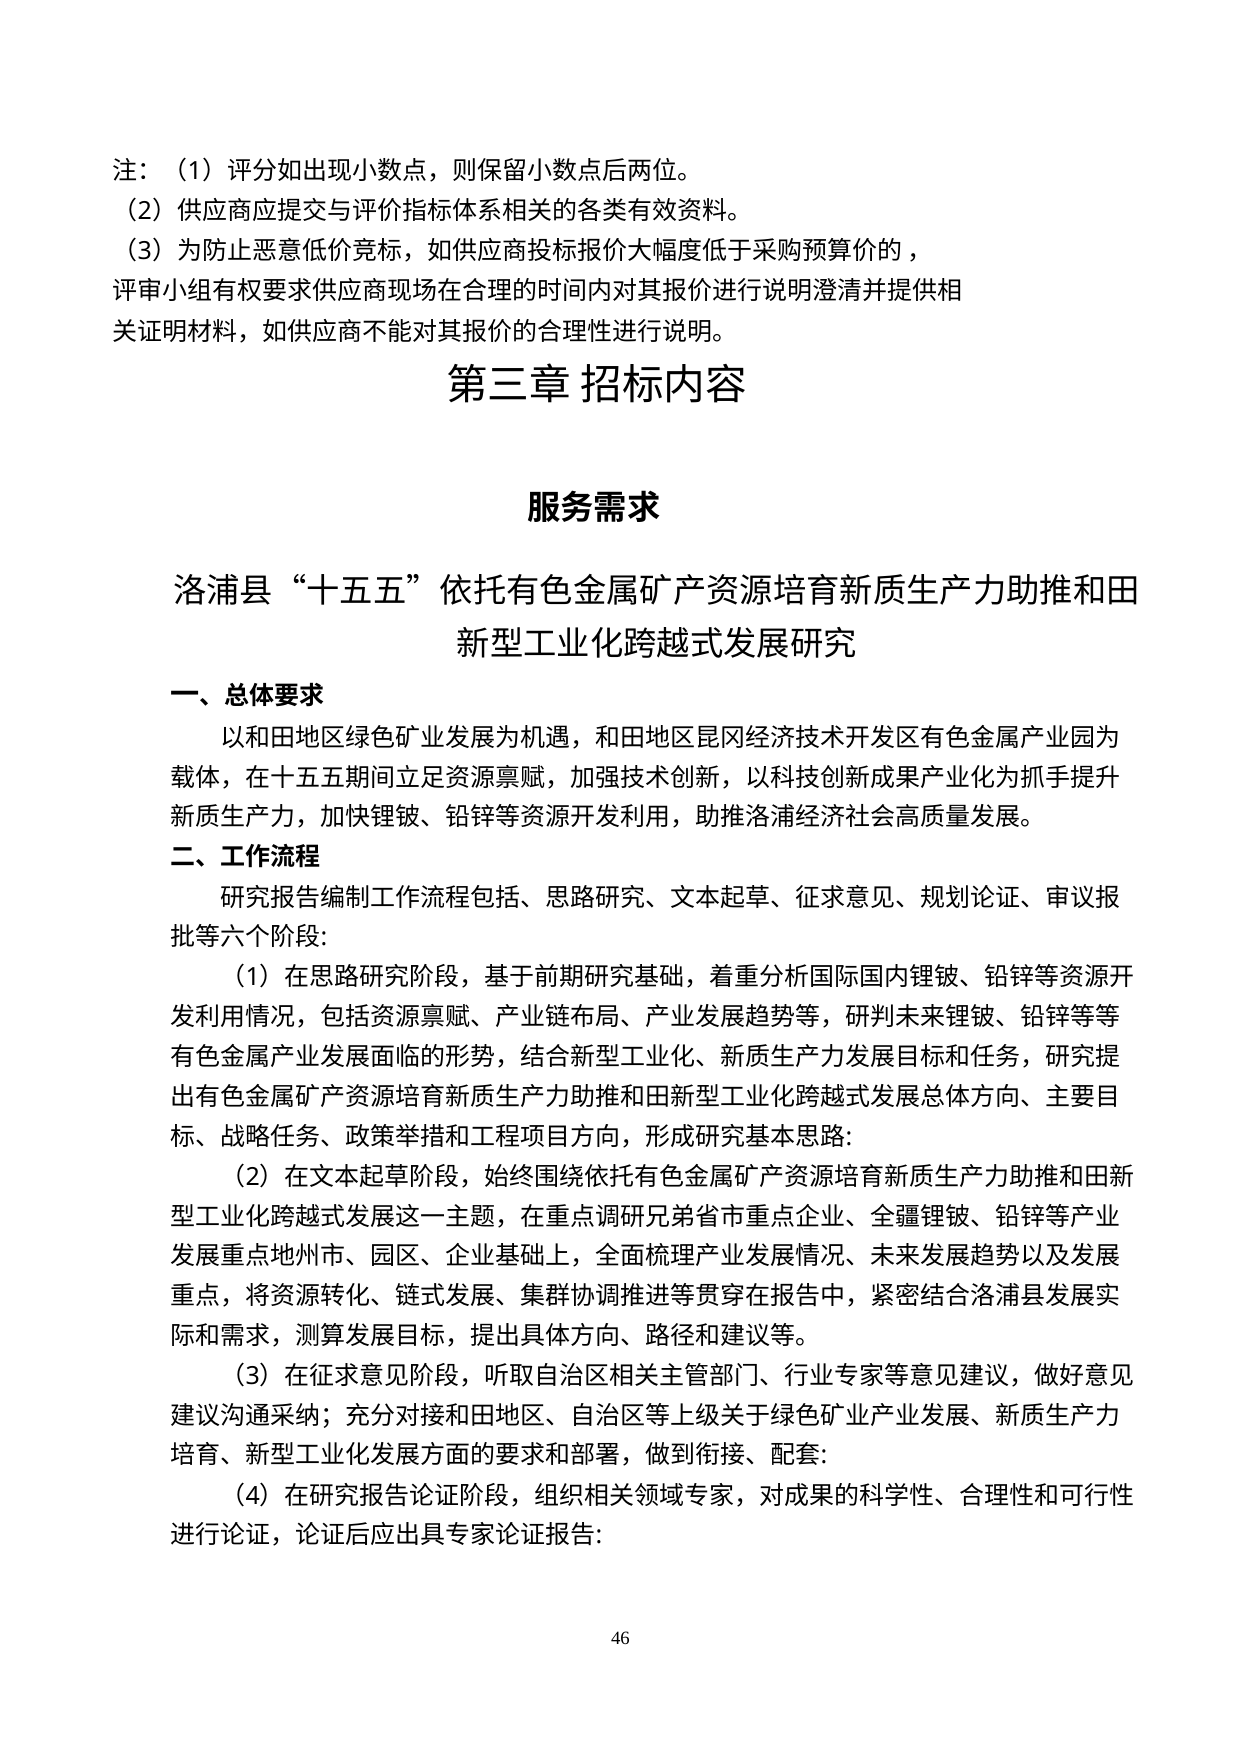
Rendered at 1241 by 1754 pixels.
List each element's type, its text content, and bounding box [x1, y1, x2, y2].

text （2）供应商应提交与评价指标体系相关的各类有效资料。 [112, 191, 1142, 227]
text 洛浦县“十五五”依托有色金属矿产资源培育新质生产力助推和田新型工业化跨越式发展研究 [170, 564, 1142, 665]
text （2）在文本起草阶段，始终围绕依托有色金属矿产资源培育新质生产力助推和田新型工业化跨越式发展这一主题，在重点调研兄弟省市重点企业、全疆锂铍、铅锌等产业发展重点地州市、园区、企业基础上，全面梳理产业发展情况、未来发展趋势以及发展重点，将资源转化、链式发展、集群协调推进等贯穿在报告中，紧密结合洛浦县发展实际和需求，测算发展目标，提出具体方向、路径和建议等。 [170, 1156, 1142, 1352]
text 研究报告编制工作流程包括、思路研究、文本起草、征求意见、规划论证、审议报批等六个阶段: [170, 877, 1142, 953]
text 注：（1）评分如出现小数点，则保留小数点后两位。 [112, 151, 1142, 187]
text （4）在研究报告论证阶段，组织相关领域专家，对成果的科学性、合理性和可行性进行论证，论证后应出具专家论证报告: [170, 1475, 1142, 1551]
text （3）在征求意见阶段，听取自治区相关主管部门、行业专家等意见建议，做好意见建议沟通采纳；充分对接和田地区、自治区等上级关于绿色矿业产业发展、新质生产力培育、新型工业化发展方面的要求和部署，做到衔接、配套: [170, 1355, 1142, 1471]
text 评审小组有权要求供应商现场在合理的时间内对其报价进行说明澄清并提供相 [112, 271, 1142, 307]
text （3）为防止恶意低价竞标，如供应商投标报价大幅度低于采购预算价的 ， [112, 231, 1142, 267]
text 关证明材料，如供应商不能对其报价的合理性进行说明。 [112, 311, 1142, 347]
text 一、总体要求 [170, 670, 1142, 713]
text 服务需求 [527, 483, 1142, 528]
text 以和田地区绿色矿业发展为机遇，和田地区昆冈经济技术开发区有色金属产业园为载体，在十五五期间立足资源禀赋，加强技术创新，以科技创新成果产业化为抓手提升新质生产力，加快锂铍、铅锌等资源开发利用，助推洛浦经济社会高质量发展。 [170, 717, 1142, 833]
text （1）在思路研究阶段，基于前期研究基础，着重分析国际国内锂铍、铅锌等资源开发利用情况，包括资源禀赋、产业链布局、产业发展趋势等，研判未来锂铍、铅锌等等有色金属产业发展面临的形势，结合新型工业化、新质生产力发展目标和任务，研究提出有色金属矿产资源培育新质生产力助推和田新型工业化跨越式发展总体方向、主要目标、战略任务、政策举措和工程项目方向，形成研究基本思路: [170, 957, 1142, 1152]
text 二、工作流程 [170, 837, 1142, 873]
subtitle 第三章 招标内容 [112, 351, 1128, 411]
